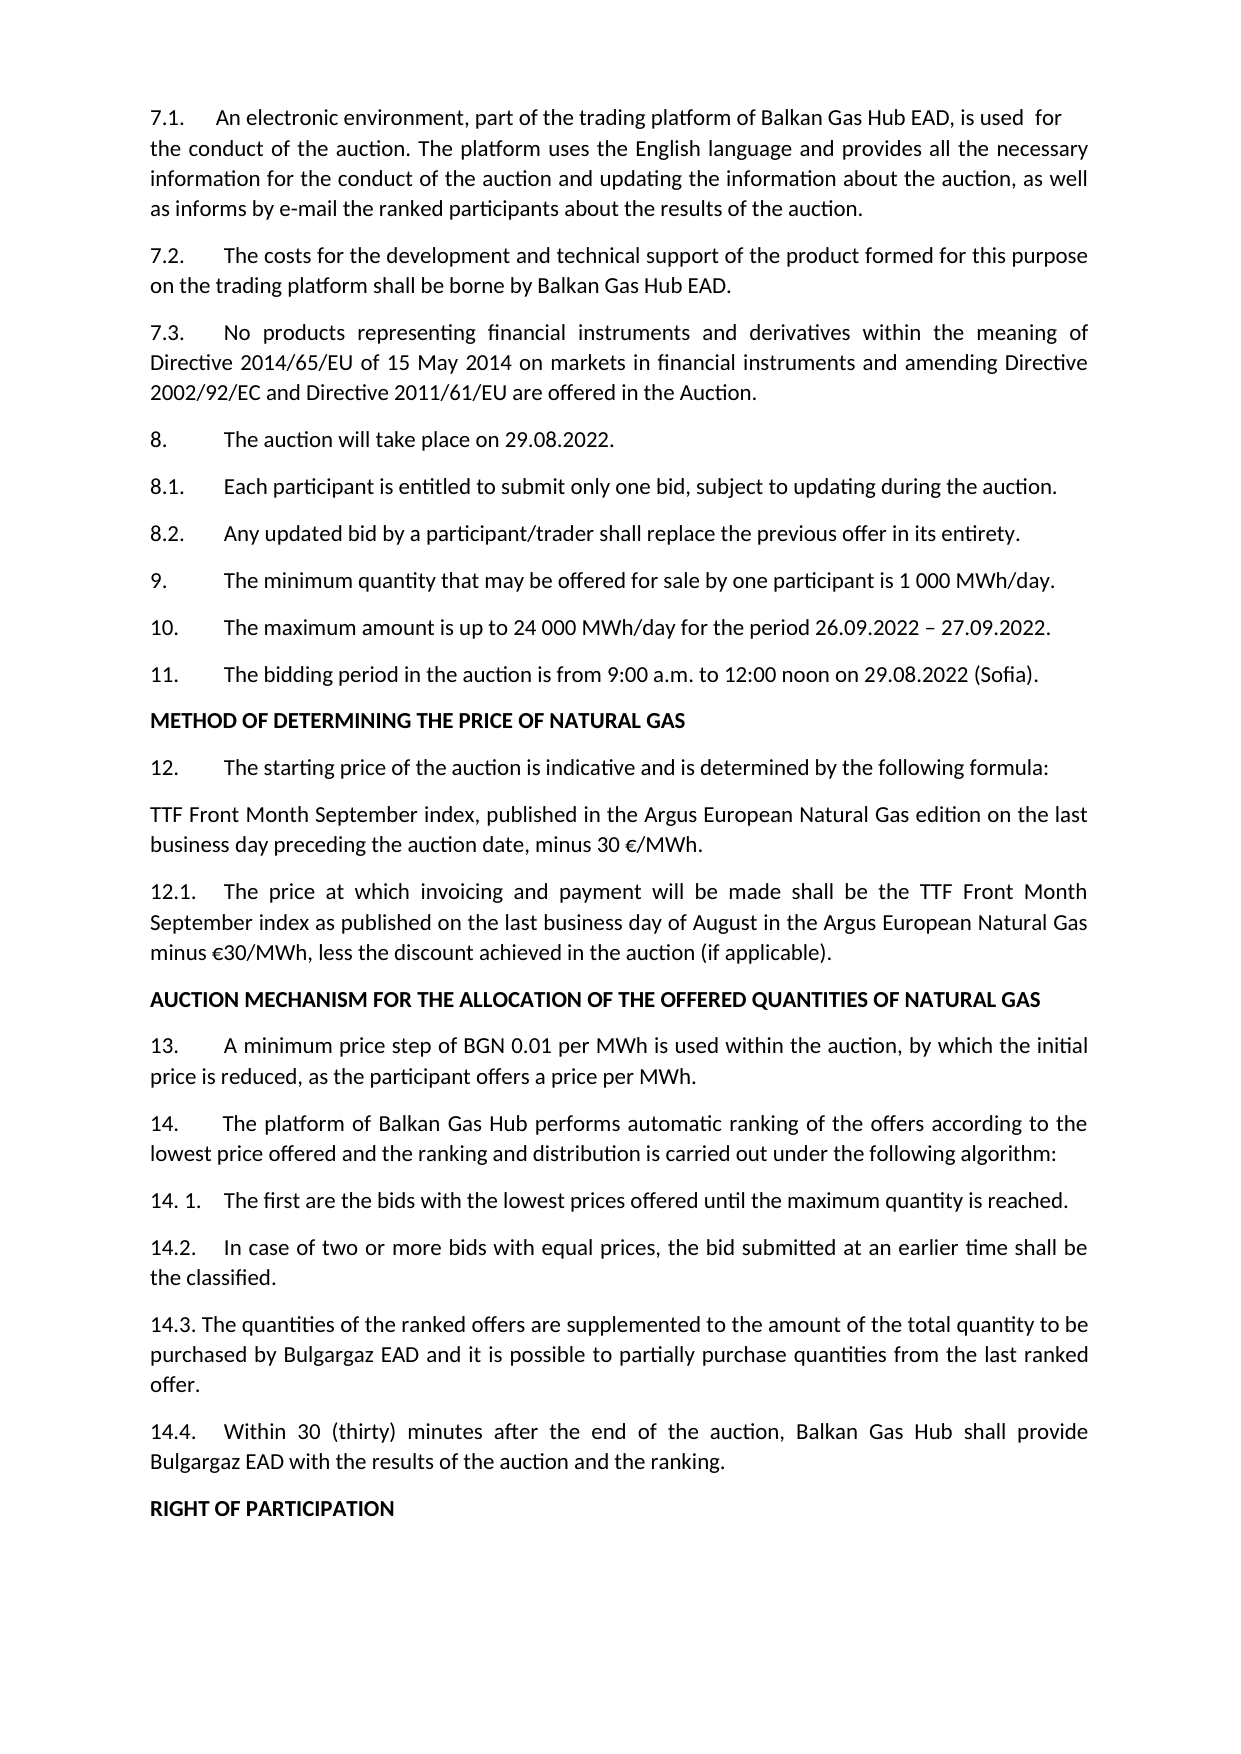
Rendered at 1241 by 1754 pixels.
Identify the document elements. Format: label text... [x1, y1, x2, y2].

text 8.2. Any updated bid by a participant/trader shall replace the previous offer in its entirety. [150, 519, 1090, 547]
text 11. The bidding period in the auction is from 9:00 a.m. to 12:00 noon on 29.08.2022 (Sofia). [150, 660, 1090, 688]
text 12. The starting price of the auction is indicative and is determined by the following formula: [150, 753, 1090, 781]
text RIGHT OF PARTICIPATION [150, 1494, 1090, 1522]
text 14. 1. The first are the bids with the lowest prices offered until the maximum quantity is reached. [150, 1186, 1090, 1214]
text 7.3. No products representing financial instruments and derivatives within the meaning of Directive 2014/65/EU of 15 May 2014 on markets in financial instruments and amending Directive 2002/92/EC and Directive 2011/61/EU are offered in the Auction. [150, 318, 1090, 406]
text 14.2. In case of two or more bids with equal prices, the bid submitted at an earlier time shall be the classified. [150, 1233, 1090, 1291]
text 14.3. The quantities of the ranked offers are supplemented to the amount of the total quantity to be purchased by Bulgargaz EAD and it is possible to partially purchase quantities from the last ranked offer. [150, 1310, 1090, 1398]
text 10. The maximum amount is up to 24 000 MWh/day for the period 26.09.2022 – 27.09.2022. [150, 613, 1090, 641]
text 14. The platform of Balkan Gas Hub performs automatic ranking of the offers according to the lowest price offered and the ranking and distribution is carried out under the following algorithm: [150, 1109, 1090, 1167]
text METHOD OF DETERMINING THE PRICE OF NATURAL GAS [150, 707, 1090, 734]
text 7.1. An electronic environment, part of the trading platform of Balkan Gas Hub EAD, is used for the conduct of the auction. The platform uses the English language and provides all the necessary information for the conduct of the auction and updating the information about the auction, as well as informs by e-mail the ranked participants about the results of the auction. [150, 103, 1090, 222]
text 9. The minimum quantity that may be offered for sale by one participant is 1 000 MWh/day. [150, 566, 1090, 594]
text 8. The auction will take place on 29.08.2022. [150, 425, 1090, 453]
text 12.1. The price at which invoicing and payment will be made shall be the TTF Front Month September index as published on the last business day of August in the Argus European Natural Gas minus €30/MWh, less the discount achieved in the auction (if applicable). [150, 877, 1090, 966]
text 8.1. Each participant is entitled to submit only one bid, subject to updating during the auction. [150, 472, 1090, 500]
text 14.4. Within 30 (thirty) minutes after the end of the auction, Balkan Gas Hub shall provide Bulgargaz EAD with the results of the auction and the ranking. [150, 1417, 1090, 1475]
text TTF Front Month September index, published in the Argus European Natural Gas edition on the last business day preceding the auction date, minus 30 €/MWh. [150, 800, 1090, 858]
text 7.2. The costs for the development and technical support of the product formed for this purpose on the trading platform shall be borne by Balkan Gas Hub EAD. [150, 241, 1090, 299]
text 13. A minimum price step of BGN 0.01 per MWh is used within the auction, by which the initial price is reduced, as the participant offers a price per MWh. [150, 1032, 1090, 1090]
text AUCTION MECHANISM FOR THE ALLOCATION OF THE OFFERED QUANTITIES OF NATURAL GAS [150, 985, 1090, 1013]
